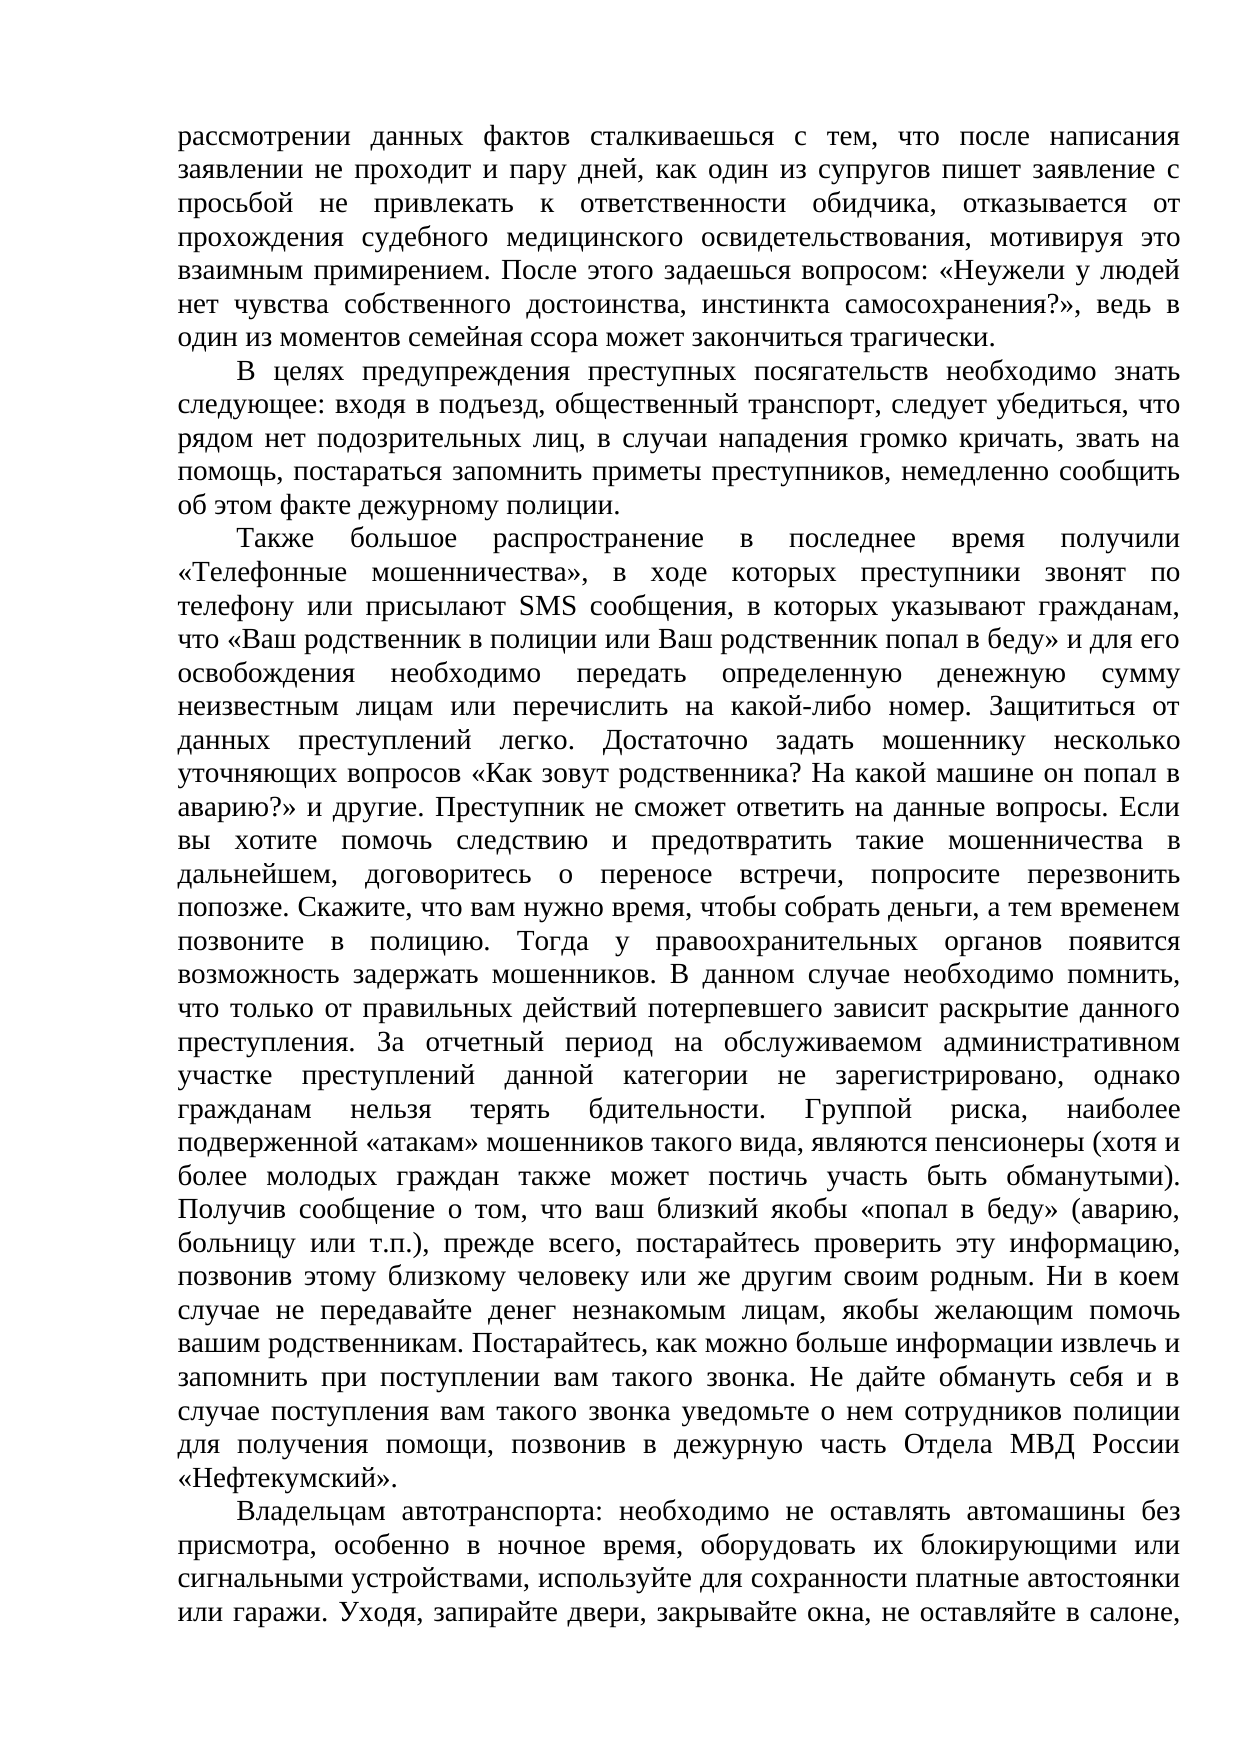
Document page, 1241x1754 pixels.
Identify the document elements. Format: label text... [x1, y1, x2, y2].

text Также большое распространение в последнее время получили «Телефонные мошенничества», в ходе которых преступники звонят по телефону или присылают SMS сообщения, в которых указывают гражданам, что «Ваш родственник в полиции или Ваш родственник попал в беду» и для его освобождения необходимо передать определенную денежную сумму неизвестным лицам или перечислить на какой-либо номер. Защититься от данных преступлений легко. Достаточно задать мошеннику несколько уточняющих вопросов «Как зовут родственника? На какой машине он попал в аварию?» и другие. Преступник не сможет ответить на данные вопросы. Если вы хотите помочь следствию и предотвратить такие мошенничества в дальнейшем, договоритесь о переносе встречи, попросите перезвонить попозже. Скажите, что вам нужно время, чтобы собрать деньги, а тем временем позвоните в полицию. Тогда у правоохранительных органов появится возможность задержать мошенников. В данном случае необходимо помнить, что только от правильных действий потерпевшего зависит раскрытие данного преступления. За отчетный период на обслуживаемом административном участке преступлений данной категории не зарегистрировано, однако гражданам нельзя терять бдительности. Группой риска, наиболее подверженной «атакам» мошенников такого вида, являются пенсионеры (хотя и более молодых граждан также может постичь участь быть обманутыми). Получив сообщение о том, что ваш близкий якобы «попал в беду» (аварию, больницу или т.п.), прежде всего, постарайтесь проверить эту информацию, позвонив этому близкому человеку или же другим своим родным. Ни в коем случае не передавайте денег незнакомым лицам, якобы желающим помочь вашим родственникам. Постарайтесь, как можно больше информации извлечь и запомнить при поступлении вам такого звонка. Не дайте обмануть себя и в случае поступления вам такого звонка уведомьте о нем сотрудников полиции для получения помощи, позвонив в дежурную часть Отдела МВД России «Нефтекумский». [177, 521, 1181, 1493]
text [177, 118, 1181, 353]
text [177, 1493, 1181, 1627]
text В целях предупреждения преступных посягательств необходимо знать следующее: входя в подъезд, общественный транспорт, следует убедиться, что рядом нет подозрительных лиц, в случаи нападения громко кричать, звать на помощь, постараться запомнить приметы преступников, немедленно сообщить об этом факте дежурному полиции. [177, 353, 1181, 521]
